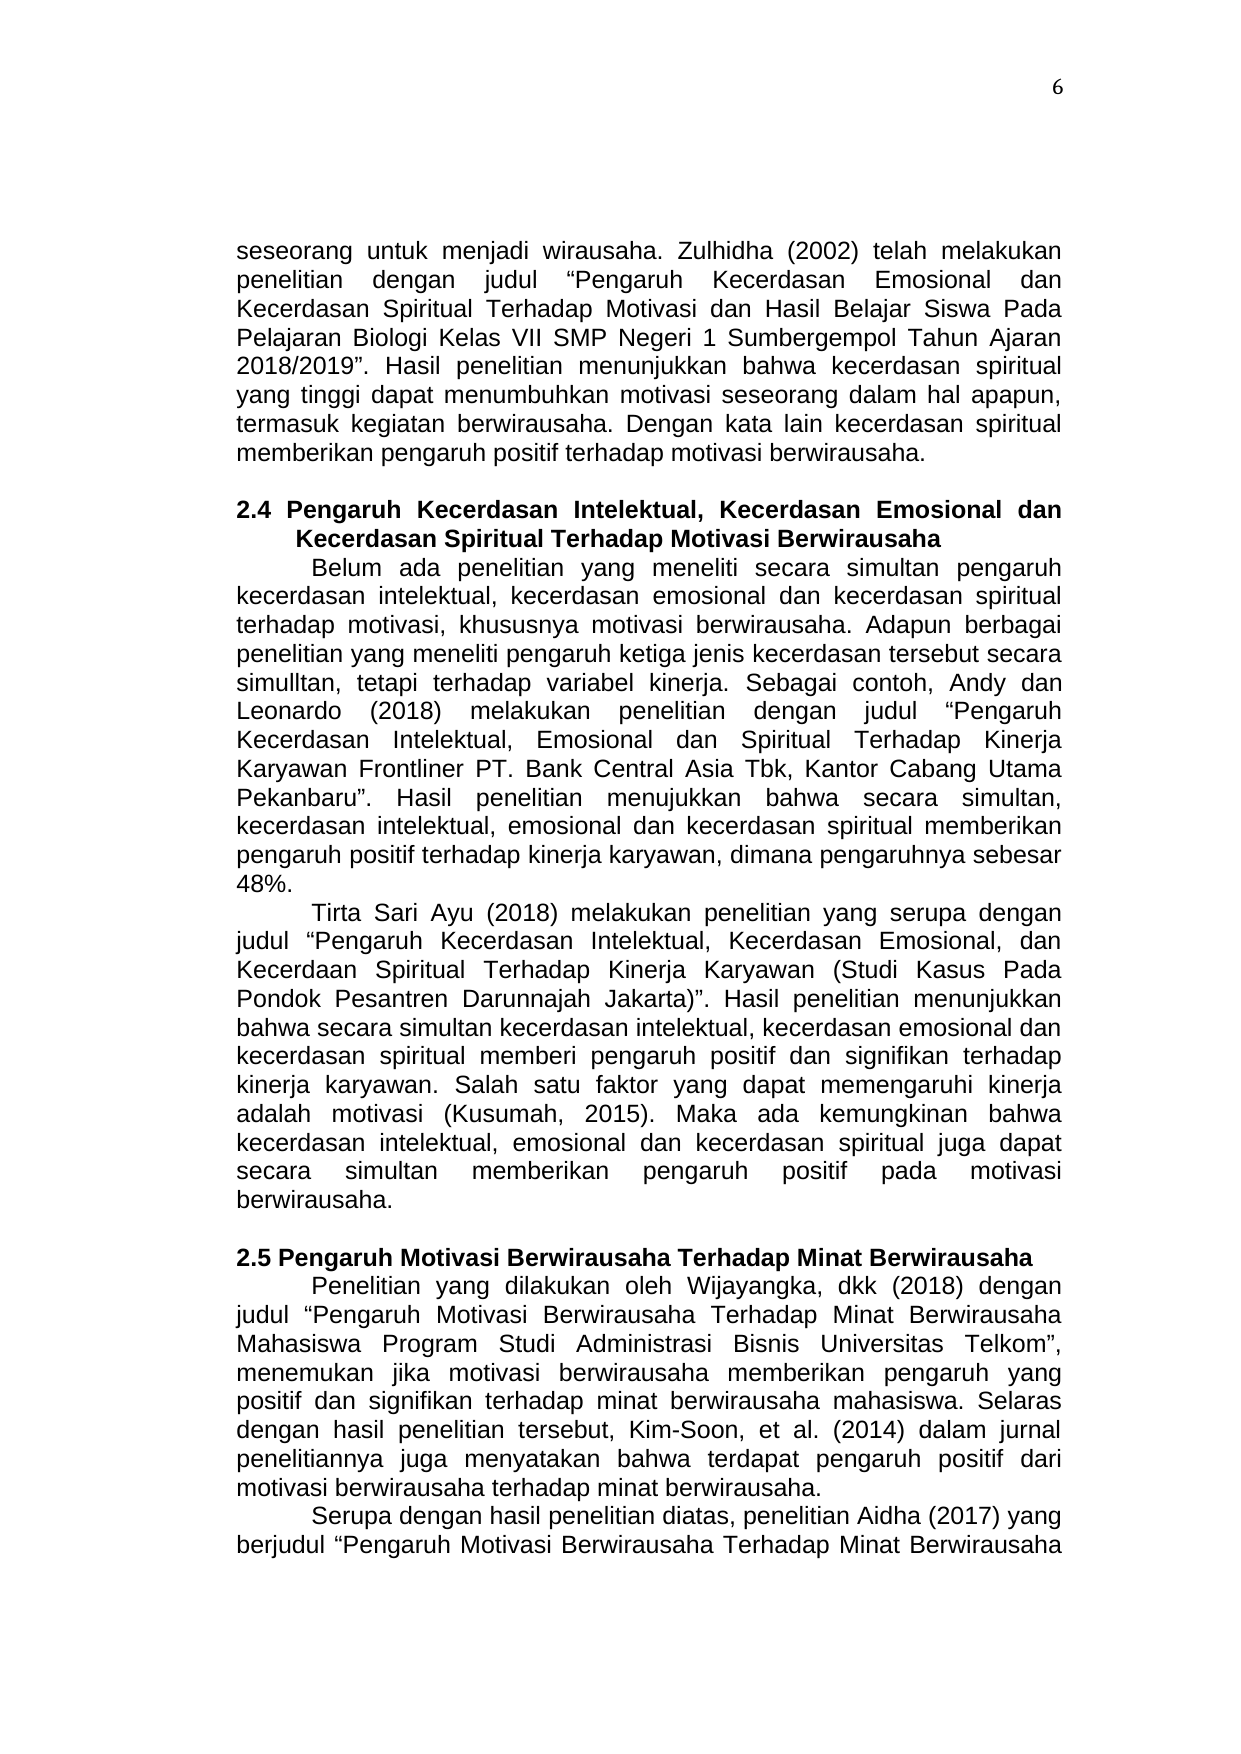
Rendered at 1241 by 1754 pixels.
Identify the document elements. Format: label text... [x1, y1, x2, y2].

text 2.5 Pengaruh Motivasi Berwirausaha Terhadap Minat Berwirausaha [236, 1242, 1063, 1271]
text Tirta Sari Ayu (2018) melakukan penelitian yang serupa dengan judul “Pengaruh Kecerdasan Intelektual, Kecerdasan Emosional, dan Kecerdaan Spiritual Terhadap Kinerja Karyawan (Studi Kasus Pada Pondok Pesantren Darunnajah Jakarta)”. Hasil penelitian menunjukkan bahwa secara simultan kecerdasan intelektual, kecerdasan emosional dan kecerdasan spiritual memberi pengaruh positif dan signifikan terhadap kinerja karyawan. Salah satu faktor yang dapat memengaruhi kinerja adalah motivasi (Kusumah, 2015). Maka ada kemungkinan bahwa kecerdasan intelektual, emosional dan kecerdasan spiritual juga dapat secara simultan memberikan pengaruh positif pada motivasi berwirausaha. [236, 897, 1063, 1214]
text 2.4 Pengaruh Kecerdasan Intelektual, Kecerdasan Emosional dan Kecerdasan Spiritual Terhadap Motivasi Berwirausaha [236, 495, 1063, 552]
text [236, 1501, 1063, 1559]
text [236, 236, 1063, 466]
text Belum ada penelitian yang meneliti secara simultan pengaruh kecerdasan intelektual, kecerdasan emosional dan kecerdasan spiritual terhadap motivasi, khususnya motivasi berwirausaha. Adapun berbagai penelitian yang meneliti pengaruh ketiga jenis kecerdasan tersebut secara simulltan, tetapi terhadap variabel kinerja. Sebagai contoh, Andy dan Leonardo (2018) melakukan penelitian dengan judul “Pengaruh Kecerdasan Intelektual, Emosional dan Spiritual Terhadap Kinerja Karyawan Frontliner PT. Bank Central Asia Tbk, Kantor Cabang Utama Pekanbaru”. Hasil penelitian menujukkan bahwa secara simultan, kecerdasan intelektual, emosional dan kecerdasan spiritual memberikan pengaruh positif terhadap kinerja karyawan, dimana pengaruhnya sebesar 48%. [236, 552, 1063, 897]
text Penelitian yang dilakukan oleh Wijayangka, dkk (2018) dengan judul “Pengaruh Motivasi Berwirausaha Terhadap Minat Berwirausaha Mahasiswa Program Studi Administrasi Bisnis Universitas Telkom”, menemukan jika motivasi berwirausaha memberikan pengaruh yang positif dan signifikan terhadap minat berwirausaha mahasiswa. Selaras dengan hasil penelitian tersebut, Kim-Soon, et al. (2014) dalam jurnal penelitiannya juga menyatakan bahwa terdapat pengaruh positif dari motivasi berwirausaha terhadap minat berwirausaha. [236, 1271, 1063, 1501]
